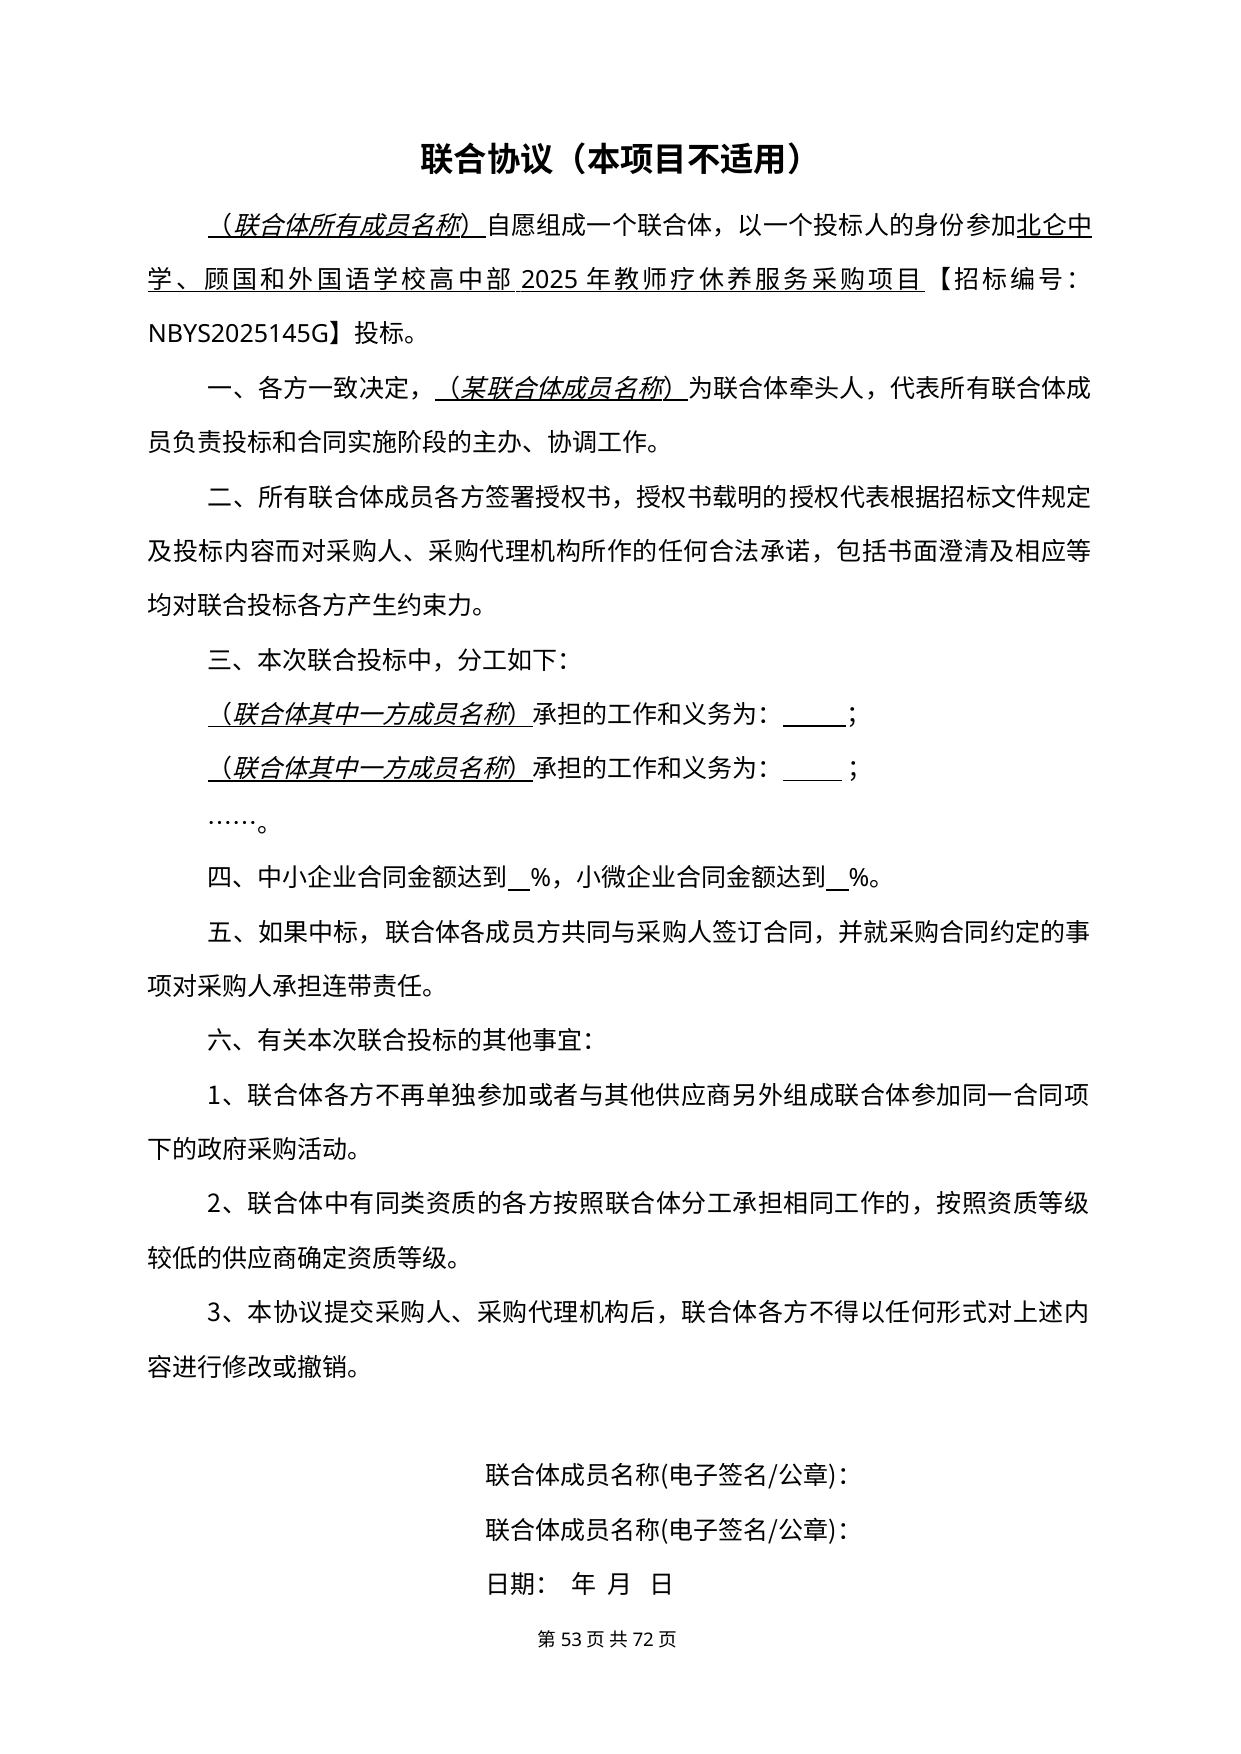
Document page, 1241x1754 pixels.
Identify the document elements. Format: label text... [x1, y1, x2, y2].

text 2、联合体中有同类资质的各方按照联合体分工承担相同工作的，按照资质等级较低的供应商确定资质等级。 [148, 1184, 1092, 1274]
text （联合体其中一方成员名称）承担的工作和义务为： ； [148, 694, 1092, 731]
text 联合协议（本项目不适用） [148, 133, 1092, 181]
text 四、中小企业合同金额达到 %，小微企业合同金额达到 %。 [148, 858, 1092, 894]
text 三、本次联合投标中，分工如下： [148, 640, 1092, 676]
text （联合体所有成员名称）自愿组成一个联合体，以一个投标人的身份参加北仑中学、顾国和外国语学校高中部2025年教师疗休养服务采购项目【招标编号：NBYS2025145G】投标。 [148, 205, 1092, 350]
text 1、联合体各方不再单独参加或者与其他供应商另外组成联合体参加同一合同项下的政府采购活动。 [148, 1075, 1092, 1166]
text 二、所有联合体成员各方签署授权书，授权书载明的授权代表根据招标文件规定及投标内容而对采购人、采购代理机构所作的任何合法承诺，包括书面澄清及相应等均对联合投标各方产生约束力。 [148, 477, 1092, 622]
text 联合体成员名称(电子签名/公章)： [148, 1456, 1092, 1492]
text 一、各方一致决定，（某联合体成员名称）为联合体牵头人，代表所有联合体成员负责投标和合同实施阶段的主办、协调工作。 [148, 368, 1092, 459]
text ……。 [148, 803, 1092, 839]
text 3、本协议提交采购人、采购代理机构后，联合体各方不得以任何形式对上述内容进行修改或撤销。 [148, 1293, 1092, 1383]
text （联合体其中一方成员名称）承担的工作和义务为： ； [148, 749, 1092, 785]
text 五、如果中标，联合体各成员方共同与采购人签订合同，并就采购合同约定的事项对采购人承担连带责任。 [148, 912, 1092, 1003]
text 日期： 年 月 日 [148, 1564, 1092, 1601]
text 联合体成员名称(电子签名/公章)： [148, 1510, 1092, 1546]
text 六、有关本次联合投标的其他事宜： [148, 1021, 1092, 1057]
